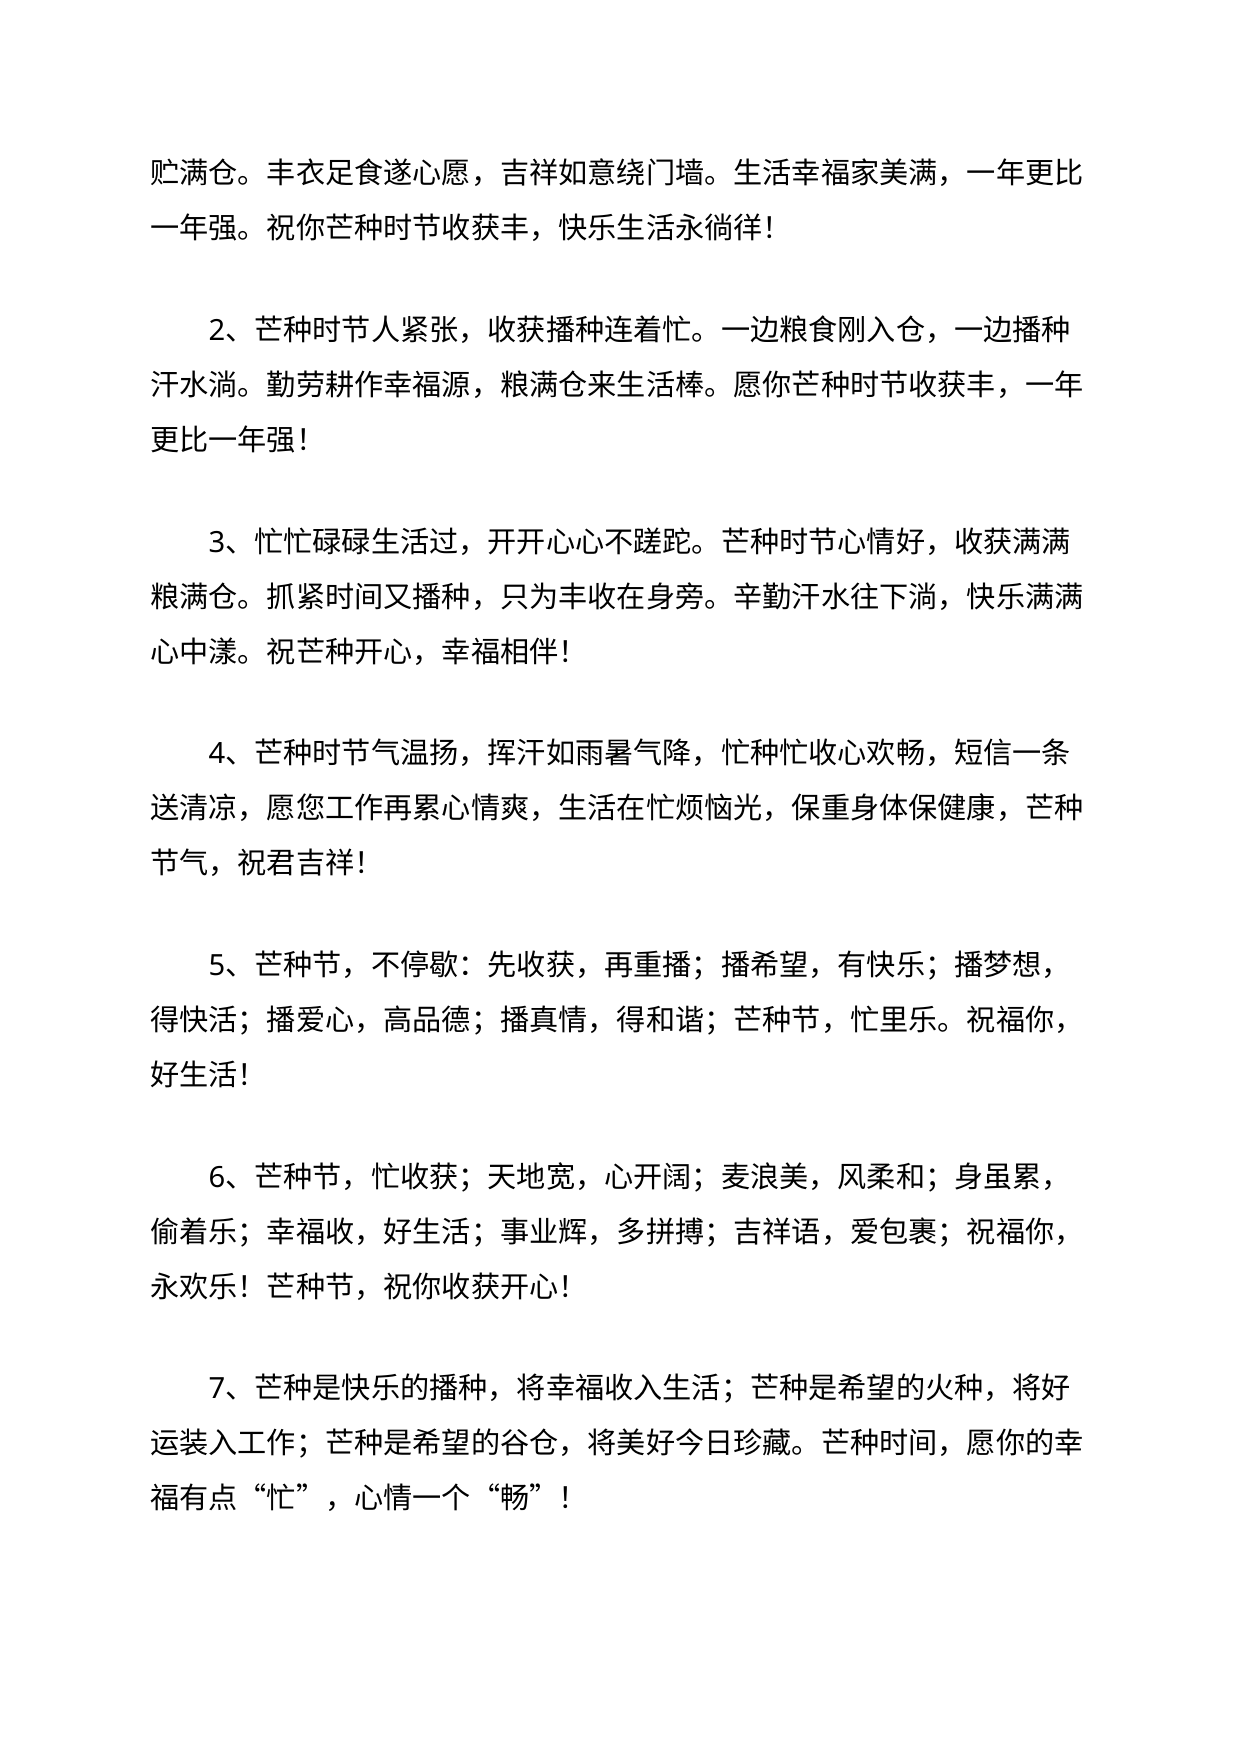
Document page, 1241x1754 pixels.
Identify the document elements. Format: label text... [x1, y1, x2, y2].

text 7、芒种是快乐的播种，将幸福收入生活；芒种是希望的火种，将好运装入工作；芒种是希望的谷仓，将美好今日珍藏。芒种时间，愿你的幸福有点“忙”，心情一个“畅”！ [150, 1365, 1090, 1517]
text 4、芒种时节气温扬，挥汗如雨暑气降，忙种忙收心欢畅，短信一条送清凉，愿您工作再累心情爽，生活在忙烦恼光，保重身体保健康，芒种节气，祝君吉祥！ [150, 730, 1090, 882]
text 2、芒种时节人紧张，收获播种连着忙。一边粮食刚入仓，一边播种汗水淌。勤劳耕作幸福源，粮满仓来生活棒。愿你芒种时节收获丰，一年更比一年强！ [150, 307, 1090, 459]
text 5、芒种节，不停歇：先收获，再重播；播希望，有快乐；播梦想，得快活；播爱心，高品德；播真情，得和谐；芒种节，忙里乐。祝福你，好生活！ [150, 942, 1090, 1094]
text 3、忙忙碌碌生活过，开开心心不蹉跎。芒种时节心情好，收获满满粮满仓。抓紧时间又播种，只为丰收在身旁。辛勤汗水往下淌，快乐满满心中漾。祝芒种开心，幸福相伴！ [150, 518, 1090, 671]
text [150, 150, 1090, 247]
text 6、芒种节，忙收获；天地宽，心开阔；麦浪美，风柔和；身虽累，偷着乐；幸福收，好生活；事业辉，多拼搏；吉祥语，爱包裹；祝福你，永欢乐！芒种节，祝你收获开心！ [150, 1153, 1090, 1306]
